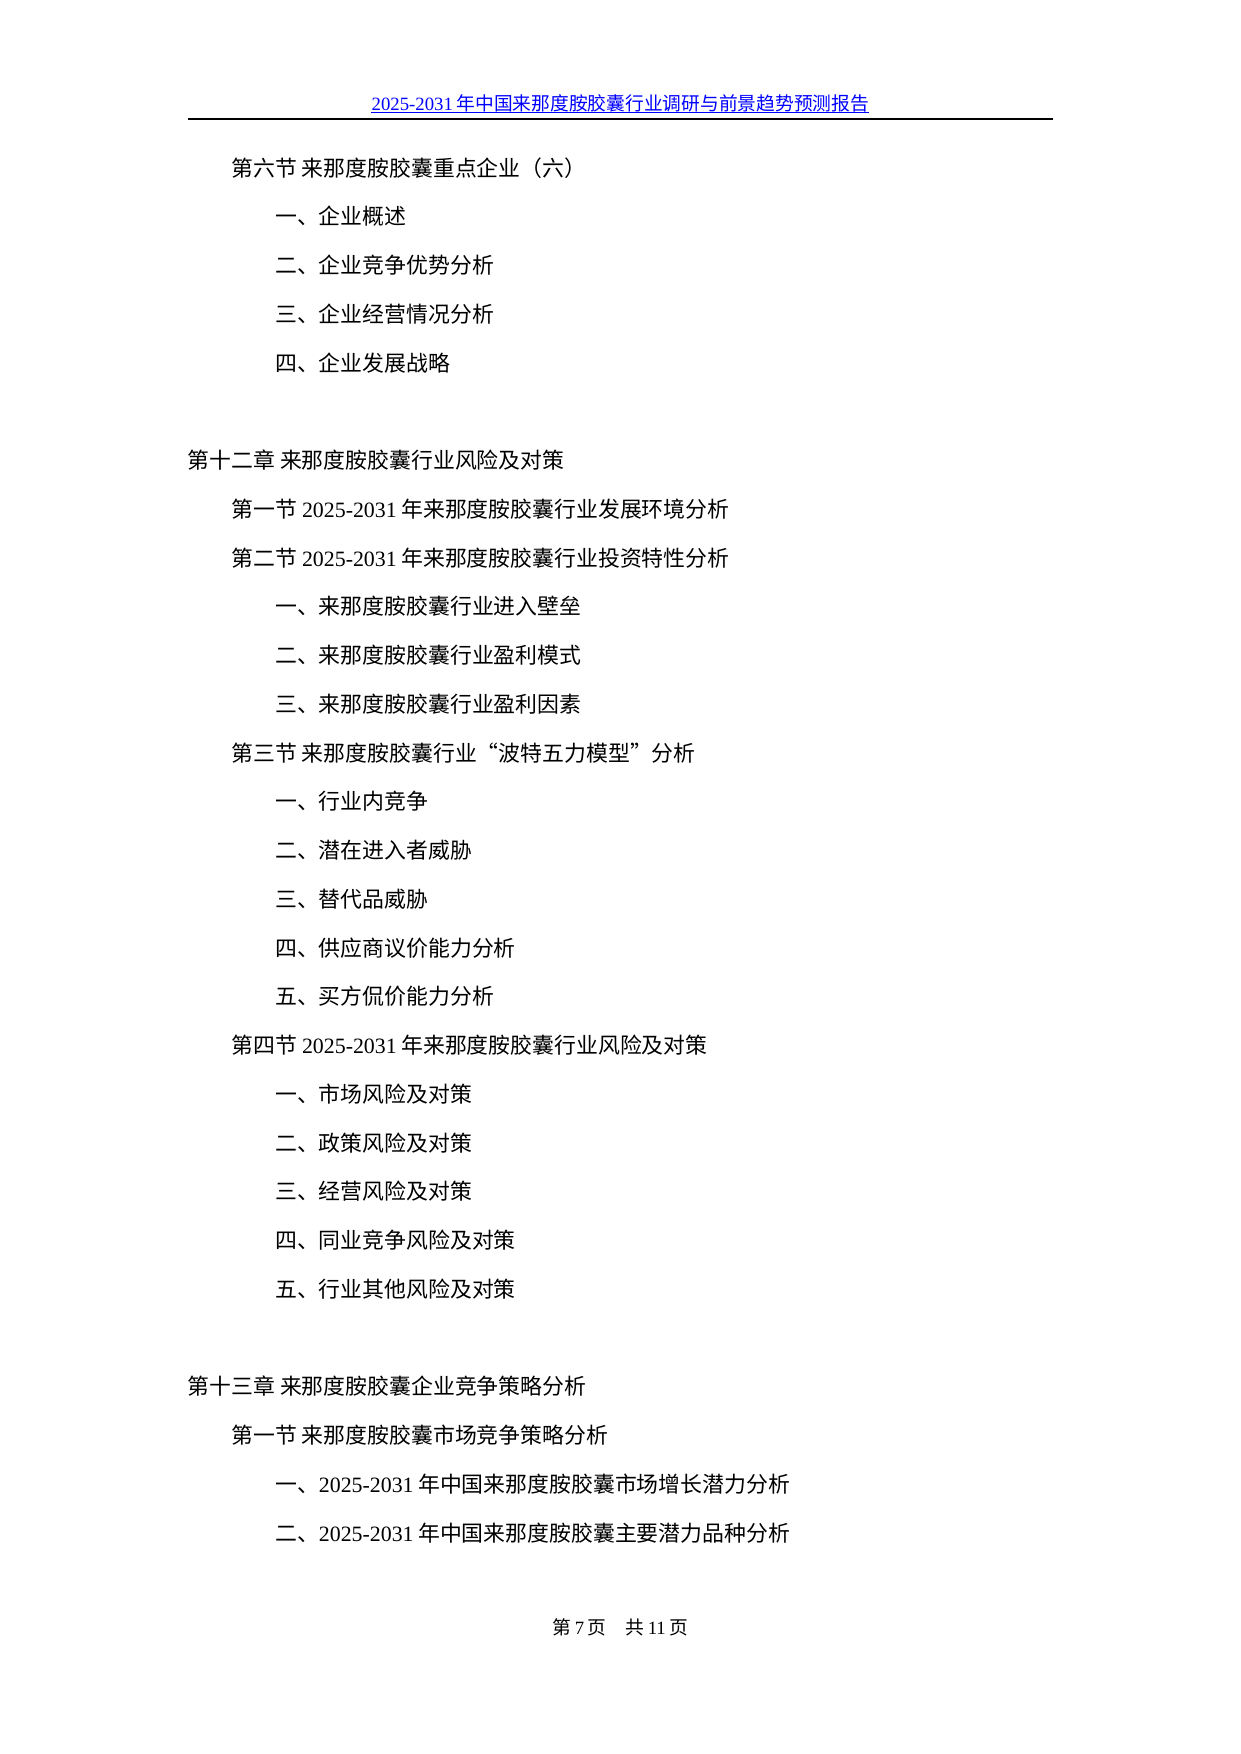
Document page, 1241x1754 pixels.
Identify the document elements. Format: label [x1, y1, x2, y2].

text [187, 150, 1053, 1548]
